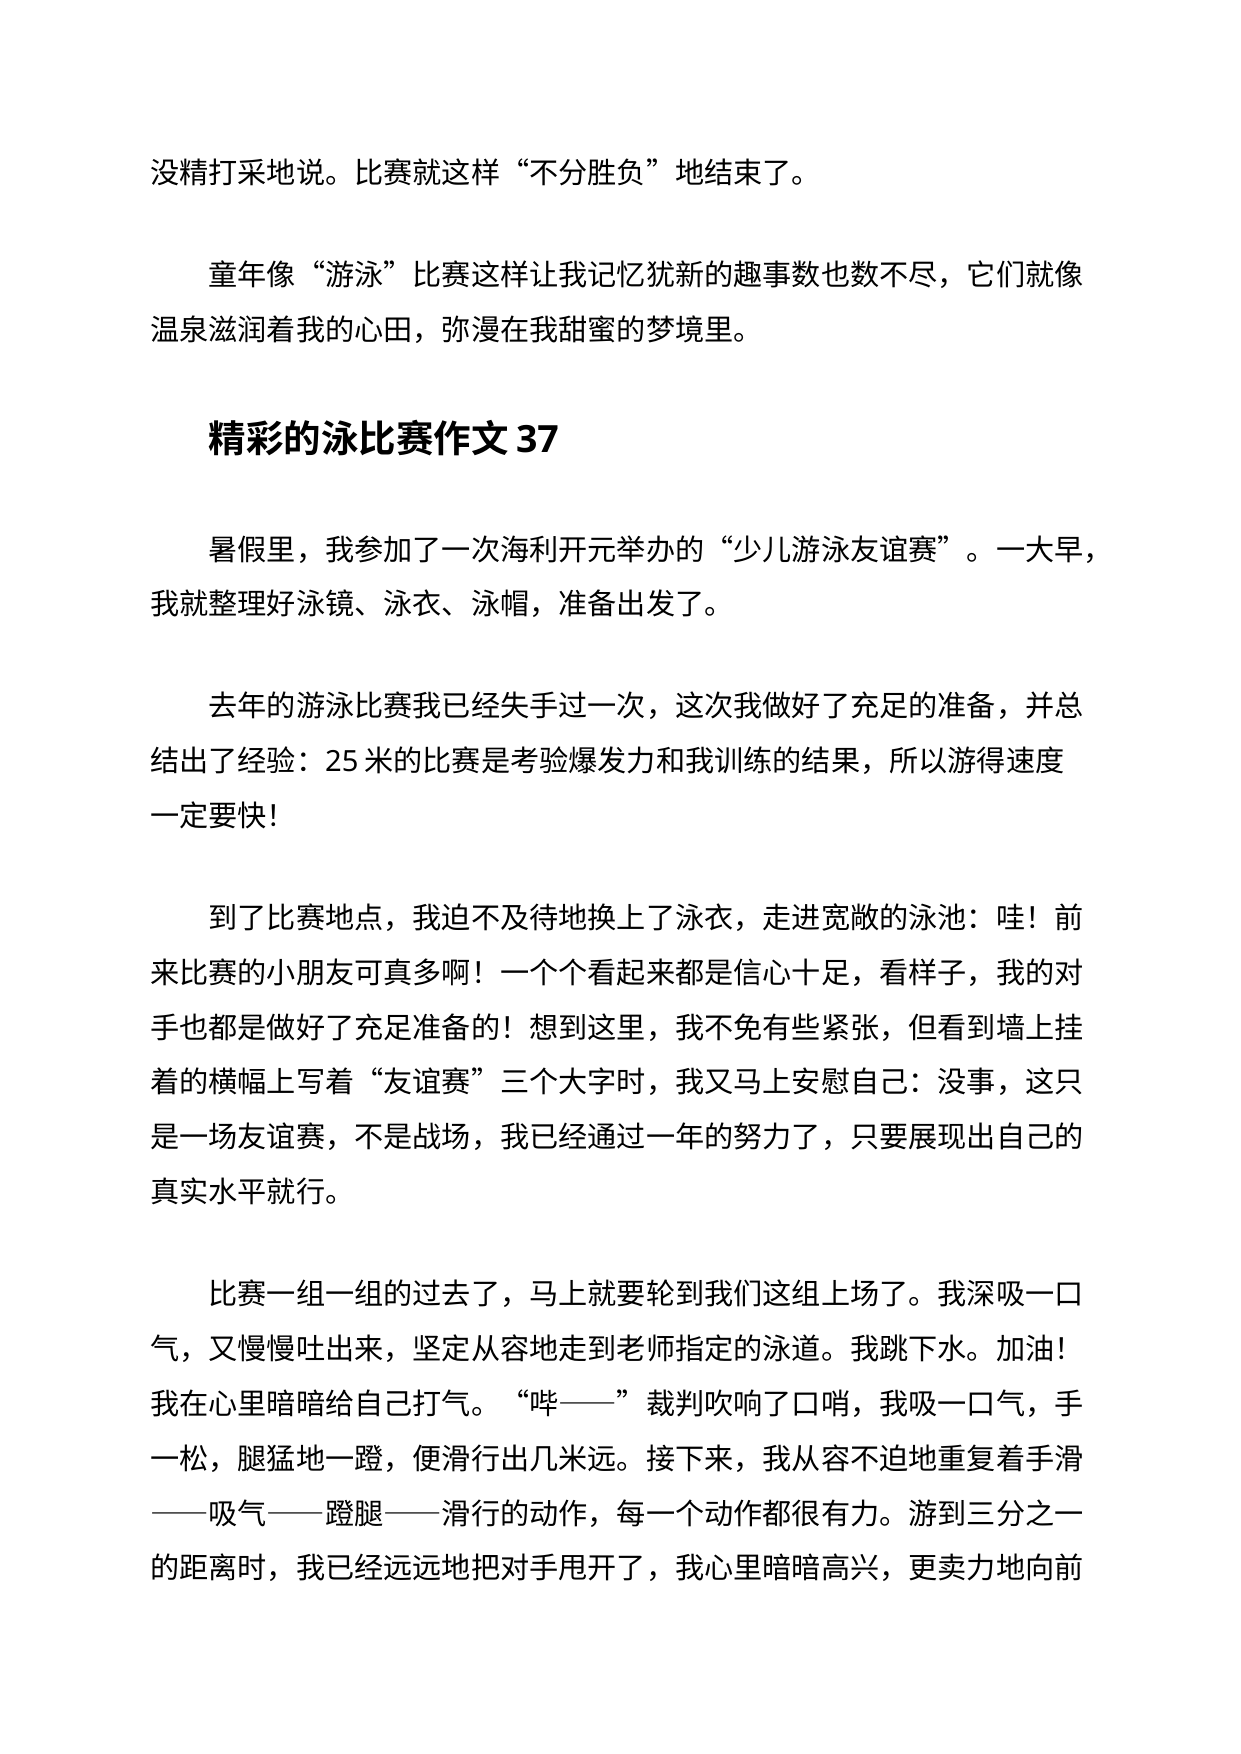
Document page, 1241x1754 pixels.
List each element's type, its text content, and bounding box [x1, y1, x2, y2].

text 童年像“游泳”比赛这样让我记忆犹新的趣事数也数不尽，它们就像温泉滋润着我的心田，弥漫在我甜蜜的梦境里。 [150, 252, 1090, 349]
text 暑假里，我参加了一次海利开元举办的“少儿游泳友谊赛”。一大早，我就整理好泳镜、泳衣、泳帽，准备出发了。 [150, 526, 1090, 623]
text 到了比赛地点，我迫不及待地换上了泳衣，走进宽敞的泳池：哇！前来比赛的小朋友可真多啊！一个个看起来都是信心十足，看样子，我的对手也都是做好了充足准备的！想到这里，我不免有些紧张，但看到墙上挂着的横幅上写着“友谊赛”三个大字时，我又马上安慰自己：没事，这只是一场友谊赛，不是战场，我已经通过一年的努力了，只要展现出自己的真实水平就行。 [150, 894, 1090, 1211]
text 精彩的泳比赛作文37 [150, 408, 1090, 463]
text 去年的游泳比赛我已经失手过一次，这次我做好了充足的准备，并总结出了经验：25米的比赛是考验爆发力和我训练的结果，所以游得速度一定要快！ [150, 683, 1090, 835]
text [150, 150, 1090, 192]
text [150, 1271, 1090, 1587]
